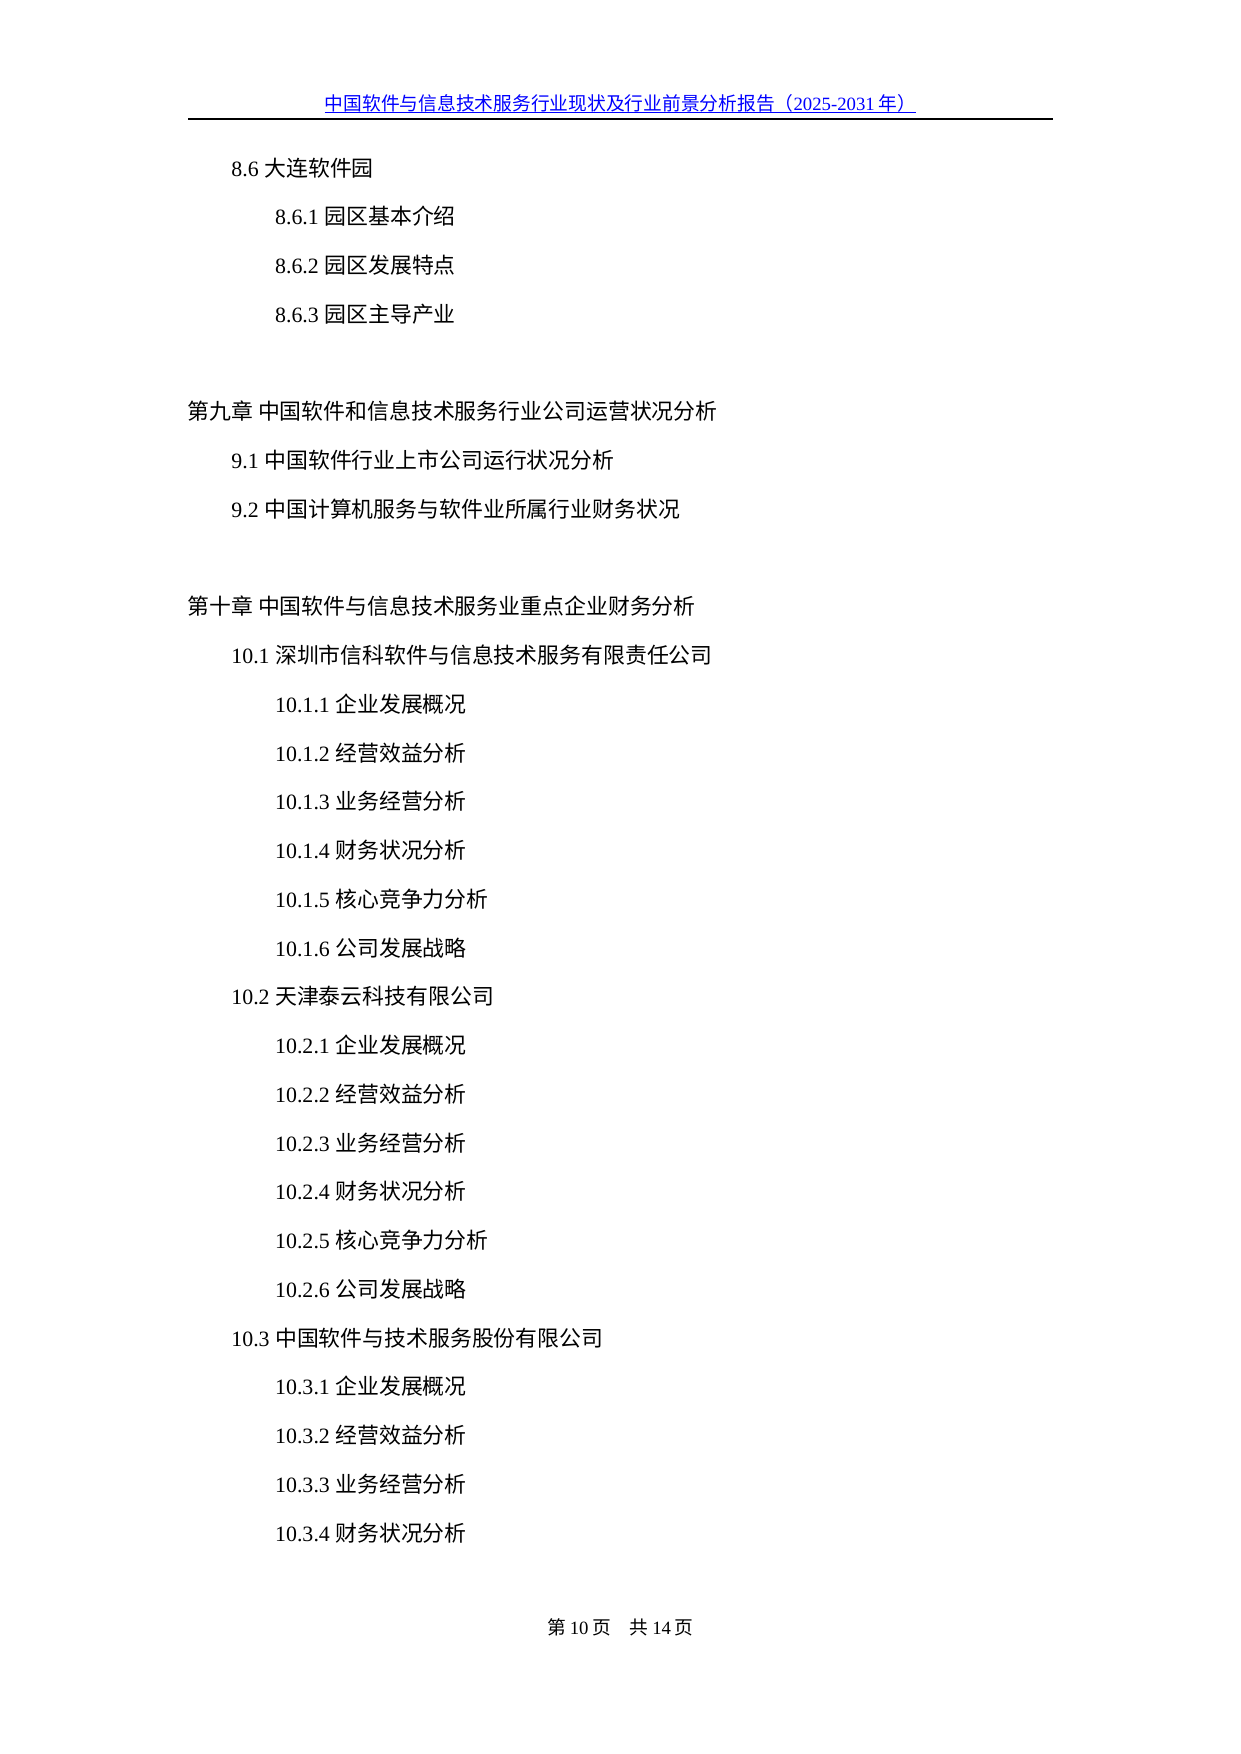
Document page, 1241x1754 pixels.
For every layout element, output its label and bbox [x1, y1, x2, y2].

text [187, 150, 1053, 1548]
